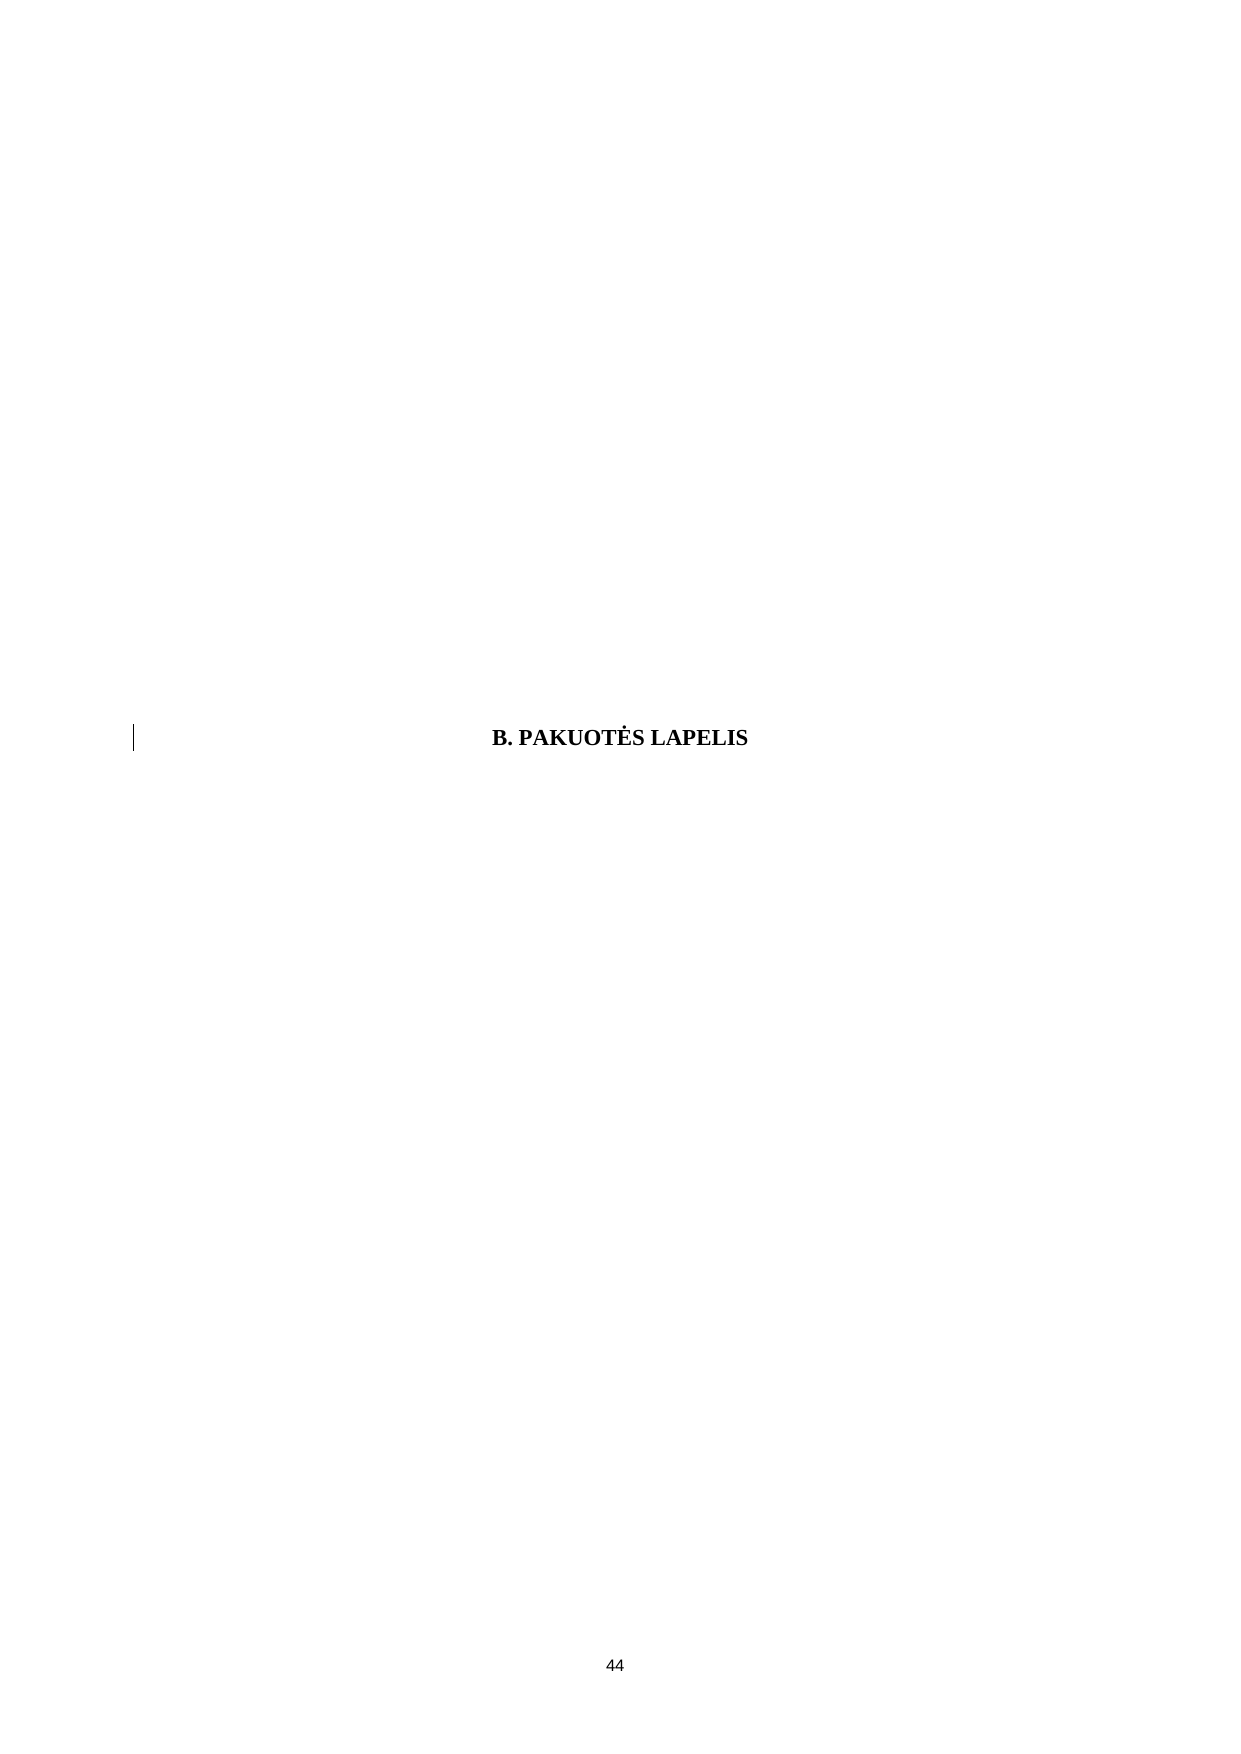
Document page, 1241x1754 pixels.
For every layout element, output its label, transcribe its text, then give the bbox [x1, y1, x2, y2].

text B. PAKUOTĖS LAPELIS [148, 724, 1092, 751]
